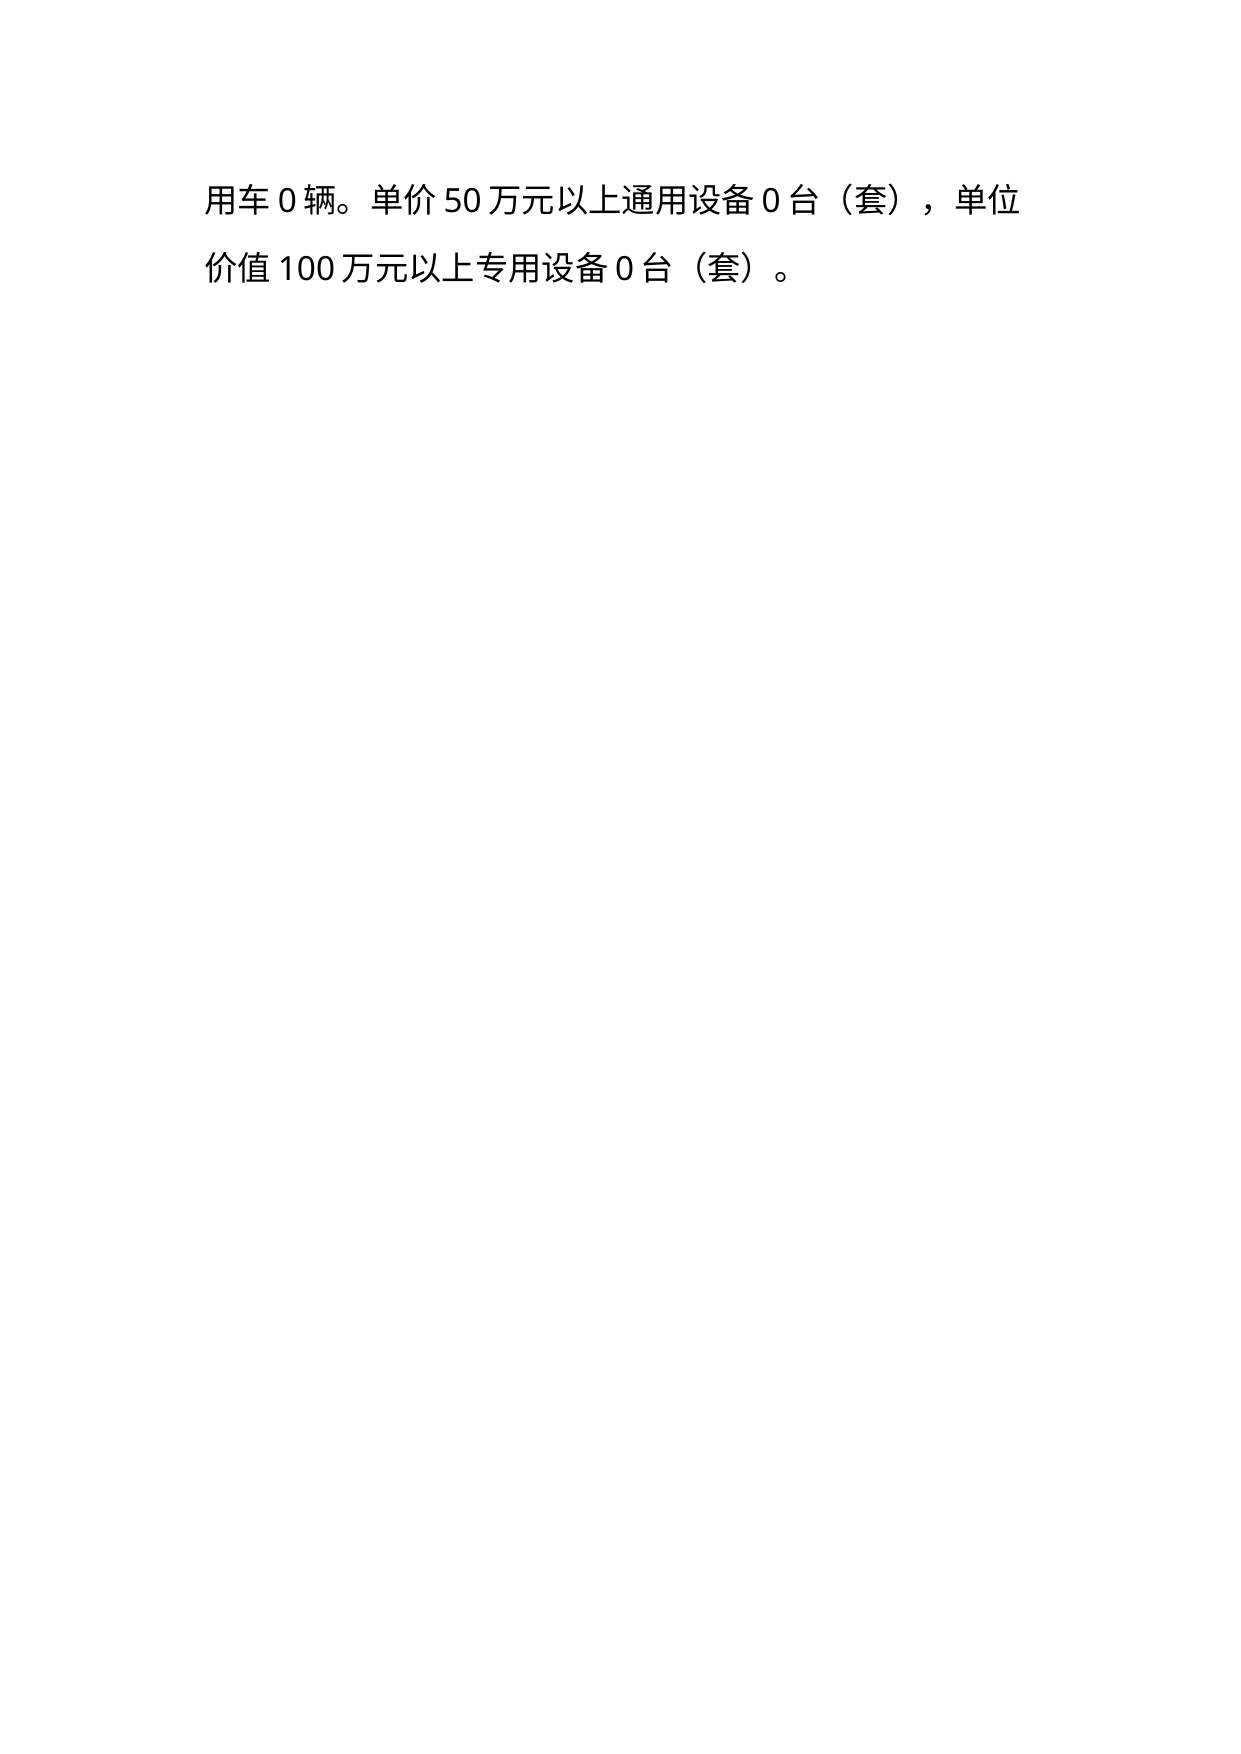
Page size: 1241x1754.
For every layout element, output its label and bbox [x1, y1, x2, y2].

text [204, 164, 1053, 300]
